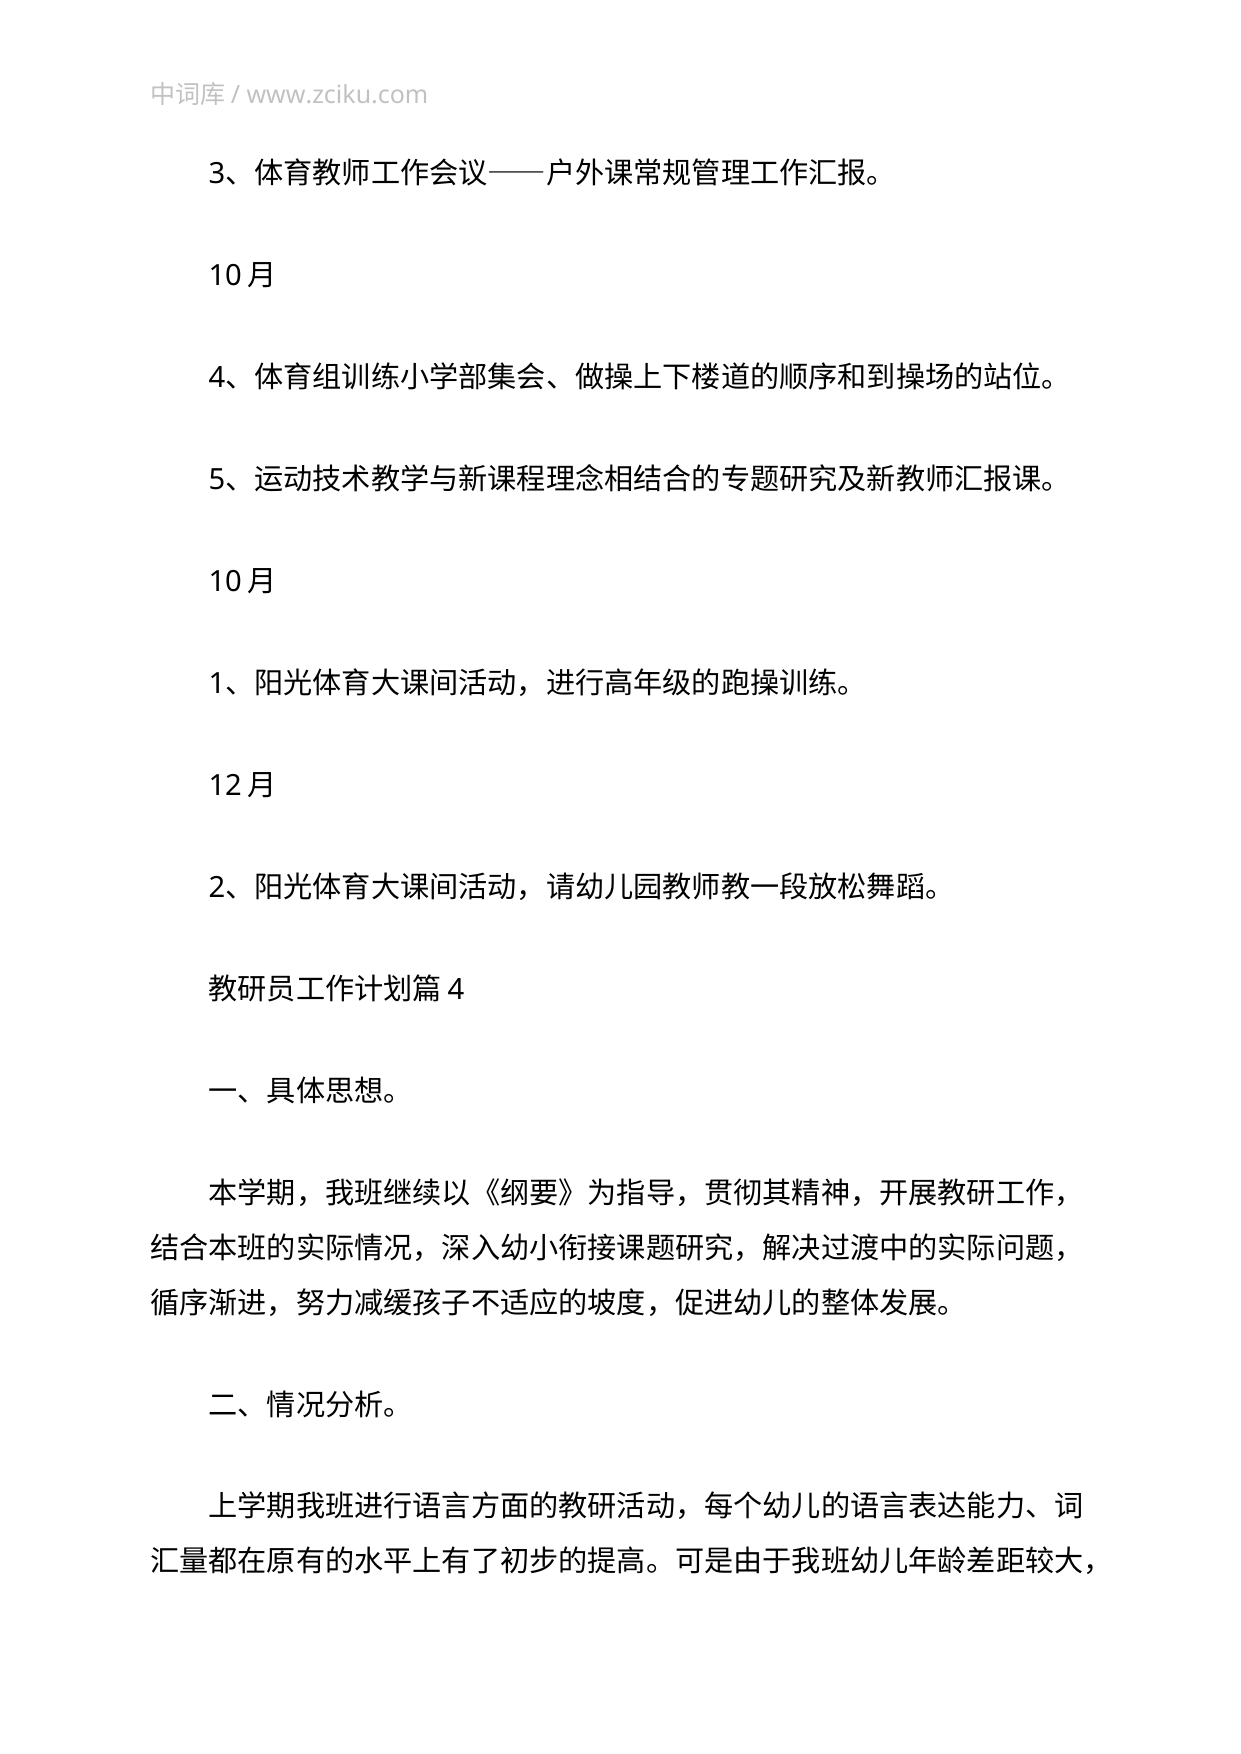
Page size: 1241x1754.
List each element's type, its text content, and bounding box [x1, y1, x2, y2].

text 1、阳光体育大课间活动，进行高年级的跑操训练。 [150, 660, 1090, 702]
text 12月 [150, 762, 1090, 804]
text 10月 [150, 558, 1090, 600]
text 一、具体思想。 [150, 1068, 1090, 1110]
text 10月 [150, 252, 1090, 294]
text 教研员工作计划篇4 [150, 966, 1090, 1008]
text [150, 1483, 1090, 1580]
text 4、体育组训练小学部集会、做操上下楼道的顺序和到操场的站位。 [150, 354, 1090, 396]
text 2、阳光体育大课间活动，请幼儿园教师教一段放松舞蹈。 [150, 864, 1090, 906]
text 5、运动技术教学与新课程理念相结合的专题研究及新教师汇报课。 [150, 456, 1090, 498]
text 二、情况分析。 [150, 1381, 1090, 1423]
text 本学期，我班继续以《纲要》为指导，贯彻其精神，开展教研工作，结合本班的实际情况，深入幼小衔接课题研究，解决过渡中的实际问题，循序渐进，努力减缓孩子不适应的坡度，促进幼儿的整体发展。 [150, 1169, 1090, 1322]
text 3、体育教师工作会议——户外课常规管理工作汇报。 [150, 150, 1090, 192]
